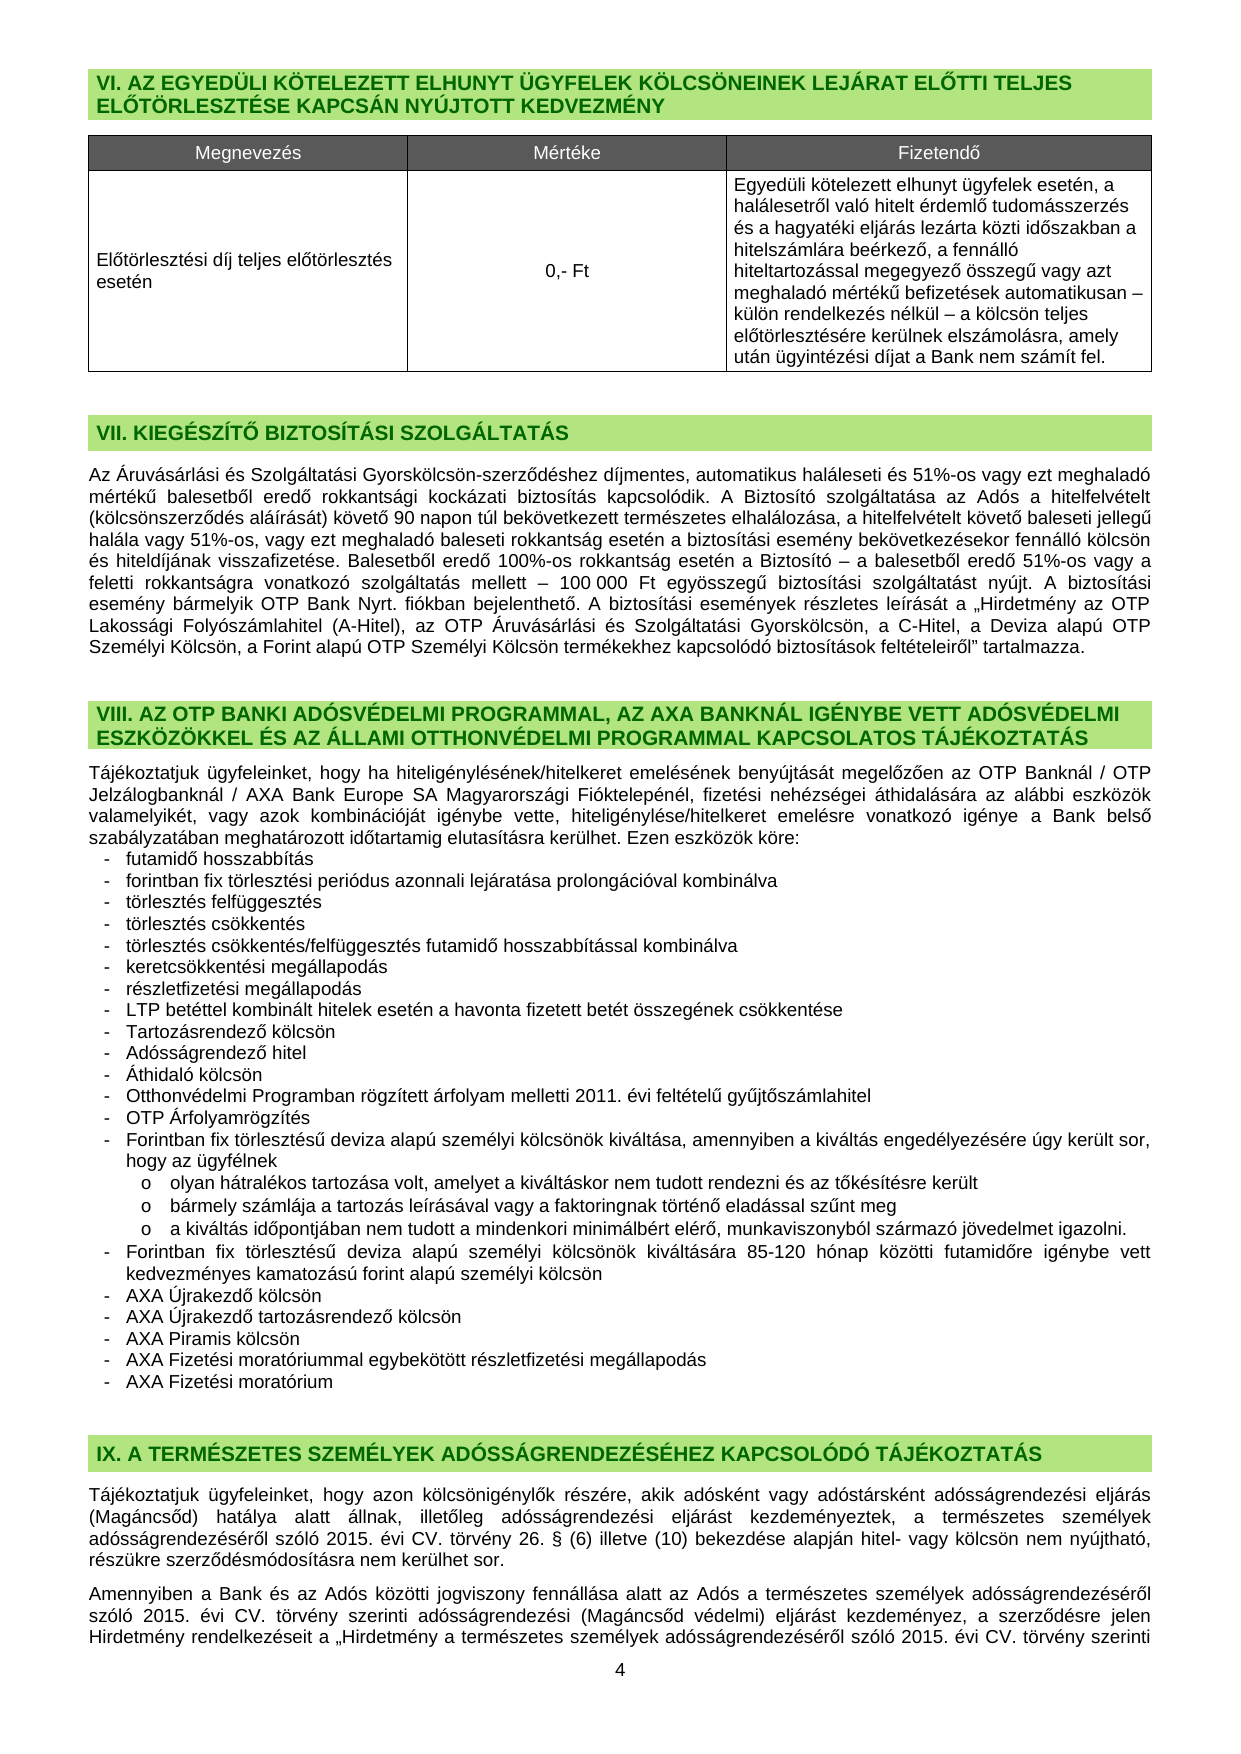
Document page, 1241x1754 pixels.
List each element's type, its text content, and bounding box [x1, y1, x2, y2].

table_cell Előtörlesztési díj teljes előtörlesztés esetén [89, 171, 407, 371]
table_header VI. Az egyedüli kötelezett elhunyt ügyfelek kölcsöneinek lejárat előtti teljes előtörlesztése kapcsán nyújtott kedvezmény [89, 70, 1151, 119]
list részletfizetési megállapodás [103, 977, 1152, 999]
list keretcsökkentési megállapodás [103, 956, 1152, 977]
list AXA Újrakezdő tartozásrendező kölcsön [103, 1306, 1152, 1327]
text Tájékoztatjuk ügyfeleinket, hogy ha hiteligénylésének/hitelkeret emelésének benyújtását megelőzően az OTP Banknál / OTP Jelzálogbanknál / AXA Bank Europe SA Magyarországi Fióktelepénél, fizetési nehézségei áthidalására az alábbi eszközök valamelyikét, vagy azok kombinációját igénybe vette, hiteligénylése/hitelkeret emelésre vonatkozó igénye a Bank belső szabályzatában meghatározott időtartamig elutasításra kerülhet. Ezen eszközök köre: [89, 762, 1152, 848]
table_header Fizetendő [727, 136, 1151, 170]
table_header VIII. Az OTP Banki Adósvédelmi Programmal, az AXA Banknál igénybe vett adósvédelmi eszközökkel és az állami Otthonvédelmi Programmal kapcsolatos tájékoztatás [89, 702, 1151, 748]
list Tartozásrendező kölcsön [103, 1021, 1152, 1042]
list törlesztés csökkentés/felfüggesztés futamidő hosszabbítással kombinálva [103, 934, 1152, 956]
table_cell 0,- Ft [408, 171, 726, 371]
list AXA Fizetési moratóriummal egybekötött részletfizetési megállapodás [103, 1349, 1152, 1371]
table_header Megnevezés [89, 136, 407, 170]
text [89, 1583, 1152, 1648]
list AXA Piramis kölcsön [103, 1327, 1152, 1349]
list Adósságrendező hitel [103, 1042, 1152, 1064]
list AXA Újrakezdő kölcsön [103, 1284, 1152, 1306]
text Tájékoztatjuk ügyfeleinket, hogy azon kölcsönigénylők részére, akik adósként vagy adóstársként adósságrendezési eljárás (Magáncsőd) hatálya alatt állnak, illetőleg adósságrendezési eljárást kezdeményeztek, a természetes személyek adósságrendezéséről szóló 2015. évi CV. törvény 26. § (6) illetve (10) bekezdése alapján hitel- vagy kölcsön nem nyújtható, részükre szerződésmódosításra nem kerülhet sor. [89, 1484, 1152, 1571]
table_header Mértéke [408, 136, 726, 170]
text Az Áruvásárlási és Szolgáltatási Gyorskölcsön-szerződéshez díjmentes, automatikus haláleseti és 51%-os vagy ezt meghaladó mértékű balesetből eredő rokkantsági kockázati biztosítás kapcsolódik. A Biztosító szolgáltatása az Adós a hitelfelvételt (kölcsönszerződés aláírását) követő 90 napon túl bekövetkezett természetes elhalálozása, a hitelfelvételt követő baleseti jellegű halála vagy 51%-os, vagy ezt meghaladó baleseti rokkantság esetén a biztosítási esemény bekövetkezésekor fennálló kölcsön és hiteldíjának visszafizetése. Balesetből eredő 100%-os rokkantság esetén a Biztosító – a balesetből eredő 51%-os vagy a feletti rokkantságra vonatkozó szolgáltatás mellett – 100 000 Ft egyösszegű biztosítási szolgáltatást nyújt. A biztosítási esemény bármelyik OTP Bank Nyrt. fiókban bejelenthető. A biztosítási események részletes leírását a „Hirdetmény az OTP Lakossági Folyószámlahitel (A-Hitel), az OTP Áruvásárlási és Szolgáltatási Gyorskölcsön, a C-Hitel, a Deviza alapú OTP Személyi Kölcsön, a Forint alapú OTP Személyi Kölcsön termékekhez kapcsolódó biztosítások feltételeiről” tartalmazza. [89, 464, 1152, 658]
list Otthonvédelmi Programban rögzített árfolyam melletti 2011. évi feltételű gyűjtőszámlahitel [103, 1085, 1152, 1107]
list olyan hátralékos tartozása volt, amelyet a kiváltáskor nem tudott rendezni és az tőkésítésre került [140, 1172, 1152, 1195]
list futamidő hosszabbítás [103, 848, 1152, 870]
list Forintban fix törlesztésű deviza alapú személyi kölcsönök kiváltására 85-120 hónap közötti futamidőre igénybe vett kedvezményes kamatozású forint alapú személyi kölcsön [103, 1241, 1152, 1284]
table_cell Egyedüli kötelezett elhunyt ügyfelek esetén, a halálesetről való hitelt érdemlő tudomásszerzés és a hagyatéki eljárás lezárta közti időszakban a hitelszámlára beérkező, a fennálló hiteltartozással megegyező összegű vagy azt meghaladó mértékű befizetések automatikusan – külön rendelkezés nélkül – a kölcsön teljes előtörlesztésére kerülnek elszámolásra, amely után ügyintézési díjat a Bank nem számít fel. [727, 171, 1151, 371]
list AXA Fizetési moratórium [103, 1371, 1152, 1392]
table_header VII. Kiegészítő biztosítási szolgáltatás [89, 416, 1151, 450]
list törlesztés csökkentés [103, 913, 1152, 934]
list OTP Árfolyamrögzítés [103, 1107, 1152, 1128]
list a kiváltás időpontjában nem tudott a mindenkori minimálbért elérő, munkaviszonyból származó jövedelmet igazolni. [140, 1218, 1152, 1241]
list LTP betéttel kombinált hitelek esetén a havonta fizetett betét összegének csökkentése [103, 999, 1152, 1021]
list forintban fix törlesztési periódus azonnali lejáratása prolongációval kombinálva [103, 870, 1152, 891]
list Forintban fix törlesztésű deviza alapú személyi kölcsönök kiváltása, amennyiben a kiváltás engedélyezésére úgy került sor, hogy az ügyfélnek [103, 1128, 1152, 1172]
list törlesztés felfüggesztés [103, 891, 1152, 913]
list Áthidaló kölcsön [103, 1064, 1152, 1085]
list bármely számlája a tartozás leírásával vagy a faktoringnak történő eladással szűnt meg [140, 1195, 1152, 1218]
table_header IX. A természetes személyek adósságrendezéséhez kapcsolódó tájékoztatás [89, 1436, 1151, 1471]
